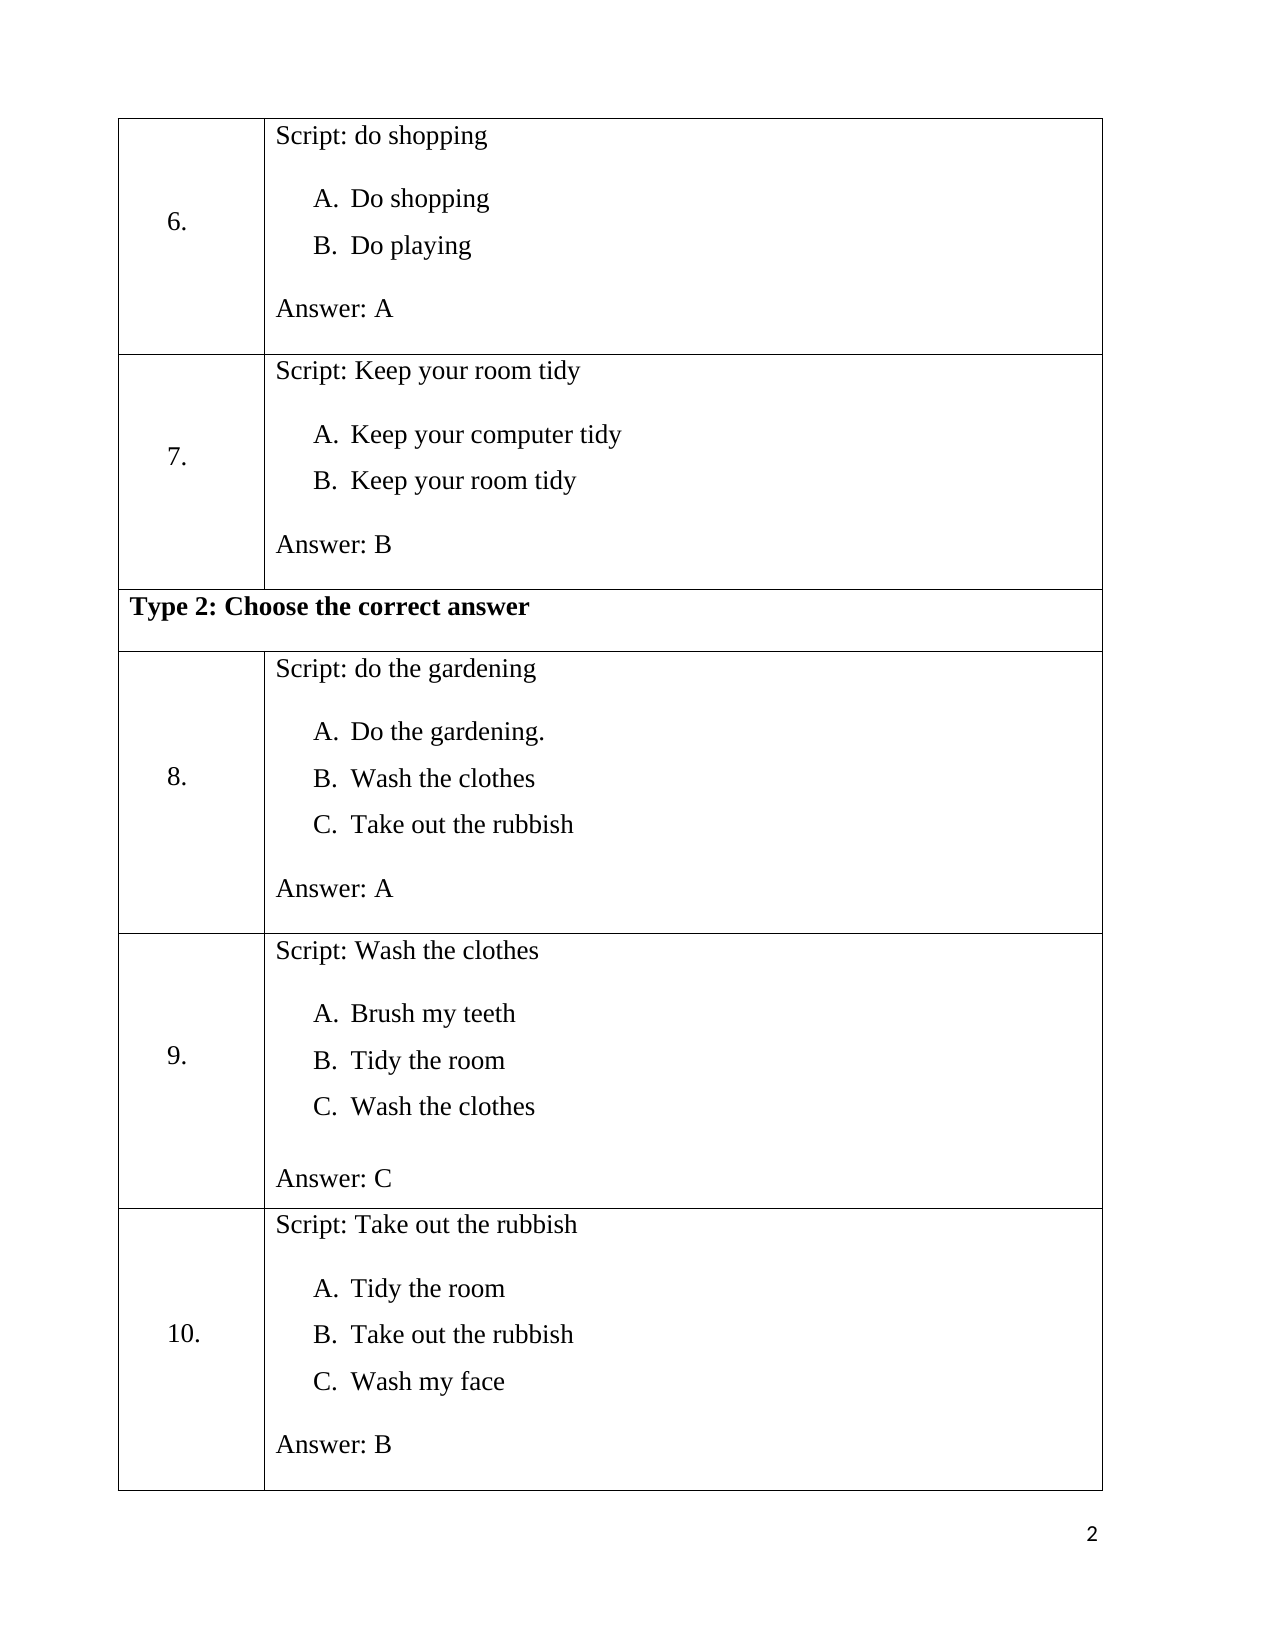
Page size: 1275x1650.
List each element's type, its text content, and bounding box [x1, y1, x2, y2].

table_cell [119, 355, 264, 589]
table_cell Script: Wash the clothes Brush my teeth Tidy the room Wash the clothes Answer: C [265, 934, 1102, 1207]
table_cell Type 2: Choose the correct answer [119, 590, 1102, 651]
table_cell [119, 934, 264, 1207]
table_cell [119, 119, 264, 353]
table_cell Script: do shopping Do shopping Do playing Answer: A [265, 119, 1102, 353]
table_cell Script: do the gardening Do the gardening. Wash the clothes Take out the rubbish Answer: A [265, 652, 1102, 933]
table_cell [119, 1209, 264, 1489]
table_cell Script: Keep your room tidy Keep your computer tidy Keep your room tidy Answer: B [265, 355, 1102, 589]
table_cell Script: Take out the rubbish Tidy the room Take out the rubbish Wash my face Answer: B [265, 1209, 1102, 1489]
table_cell [119, 652, 264, 933]
